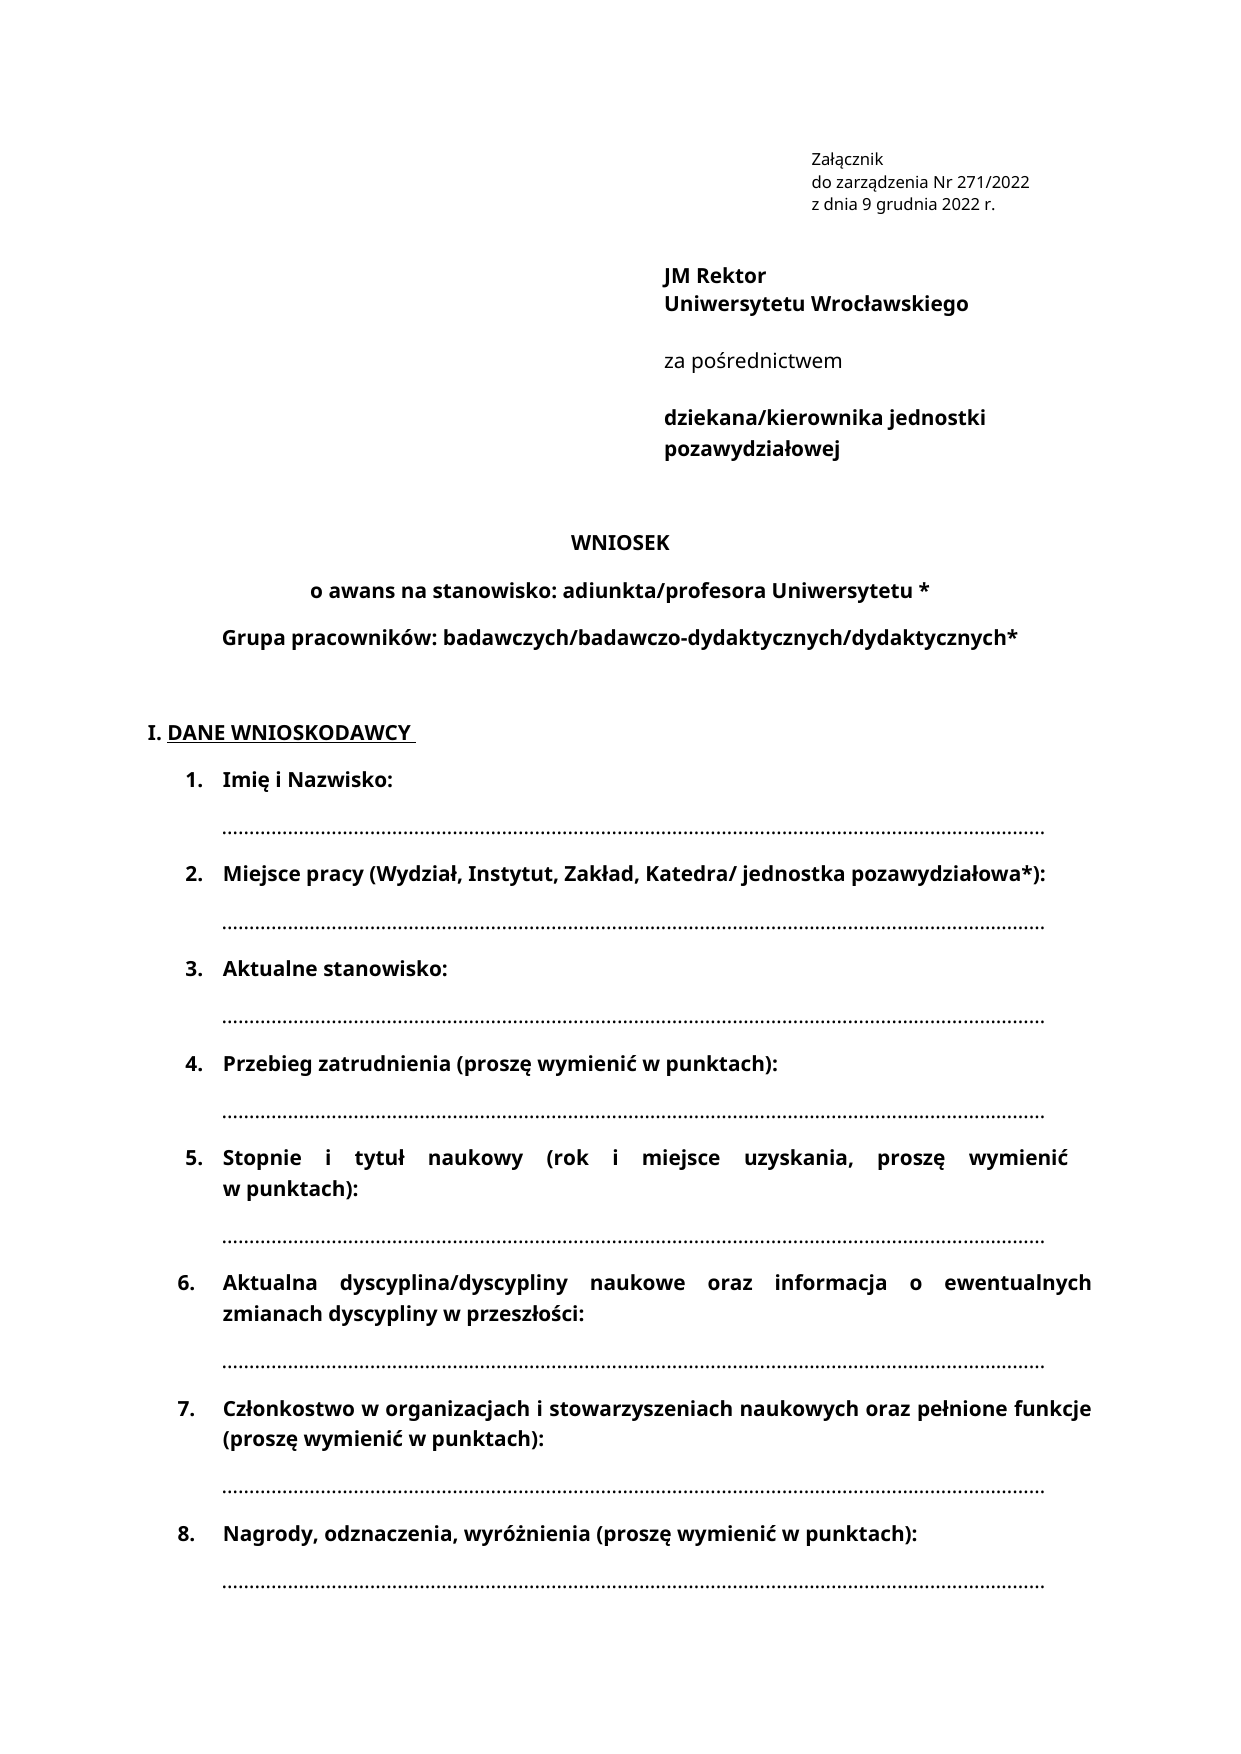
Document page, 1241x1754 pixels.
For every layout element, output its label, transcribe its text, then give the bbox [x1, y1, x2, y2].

text …………………………………………………………………………………………………………………………………… [221, 1096, 1093, 1124]
list Imię i Nazwisko: [185, 765, 1093, 793]
text z dnia 9 grudnia 2022 r. [811, 193, 1093, 216]
text …………………………………………………………………………………………………………………………………… [221, 812, 1093, 841]
list Aktualne stanowisko: [185, 954, 1093, 983]
text Uniwersytetu Wrocławskiego [664, 289, 1093, 318]
text o awans na stanowisko: adiunkta/profesora Uniwersytetu * [148, 576, 1093, 604]
list Stopnie i tytuł naukowy (rok i miejsce uzyskania, proszę wymienić w punktach): [185, 1143, 1093, 1202]
text Załącznik [811, 148, 1093, 170]
text …………………………………………………………………………………………………………………………………… [221, 1221, 1093, 1250]
text …………………………………………………………………………………………………………………………………… [221, 1346, 1093, 1375]
list Miejsce pracy (Wydział, Instytut, Zakład, Katedra/ jednostka pozawydziałowa*): [185, 859, 1093, 888]
text …………………………………………………………………………………………………………………………………… [221, 1001, 1093, 1030]
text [221, 1566, 1093, 1595]
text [221, 1472, 1093, 1500]
text WNIOSEK [148, 528, 1093, 557]
text JM Rektor [664, 261, 1093, 289]
list Członkostwo w organizacjach i stowarzyszeniach naukowych oraz pełnione funkcje (proszę wymienić w punktach): [177, 1394, 1093, 1453]
text do zarządzenia Nr 271/2022 [811, 170, 1093, 193]
text …………………………………………………………………………………………………………………………………… [148, 907, 1093, 935]
text Grupa pracowników: badawczych/badawczo-dydaktycznych/dydaktycznych* [148, 623, 1093, 652]
list Przebieg zatrudnienia (proszę wymienić w punktach): [185, 1049, 1093, 1077]
list Aktualna dyscyplina/dyscypliny naukowe oraz informacja o ewentualnych zmianach dyscypliny w przeszłości: [177, 1268, 1093, 1328]
text za pośrednictwem [664, 346, 1093, 375]
text dziekana/kierownika jednostki pozawydziałowej [664, 403, 1093, 462]
list Nagrody, odznaczenia, wyróżnienia (proszę wymienić w punktach): [177, 1519, 1093, 1547]
text I. DANE WNIOSKODAWCY [148, 718, 1093, 746]
